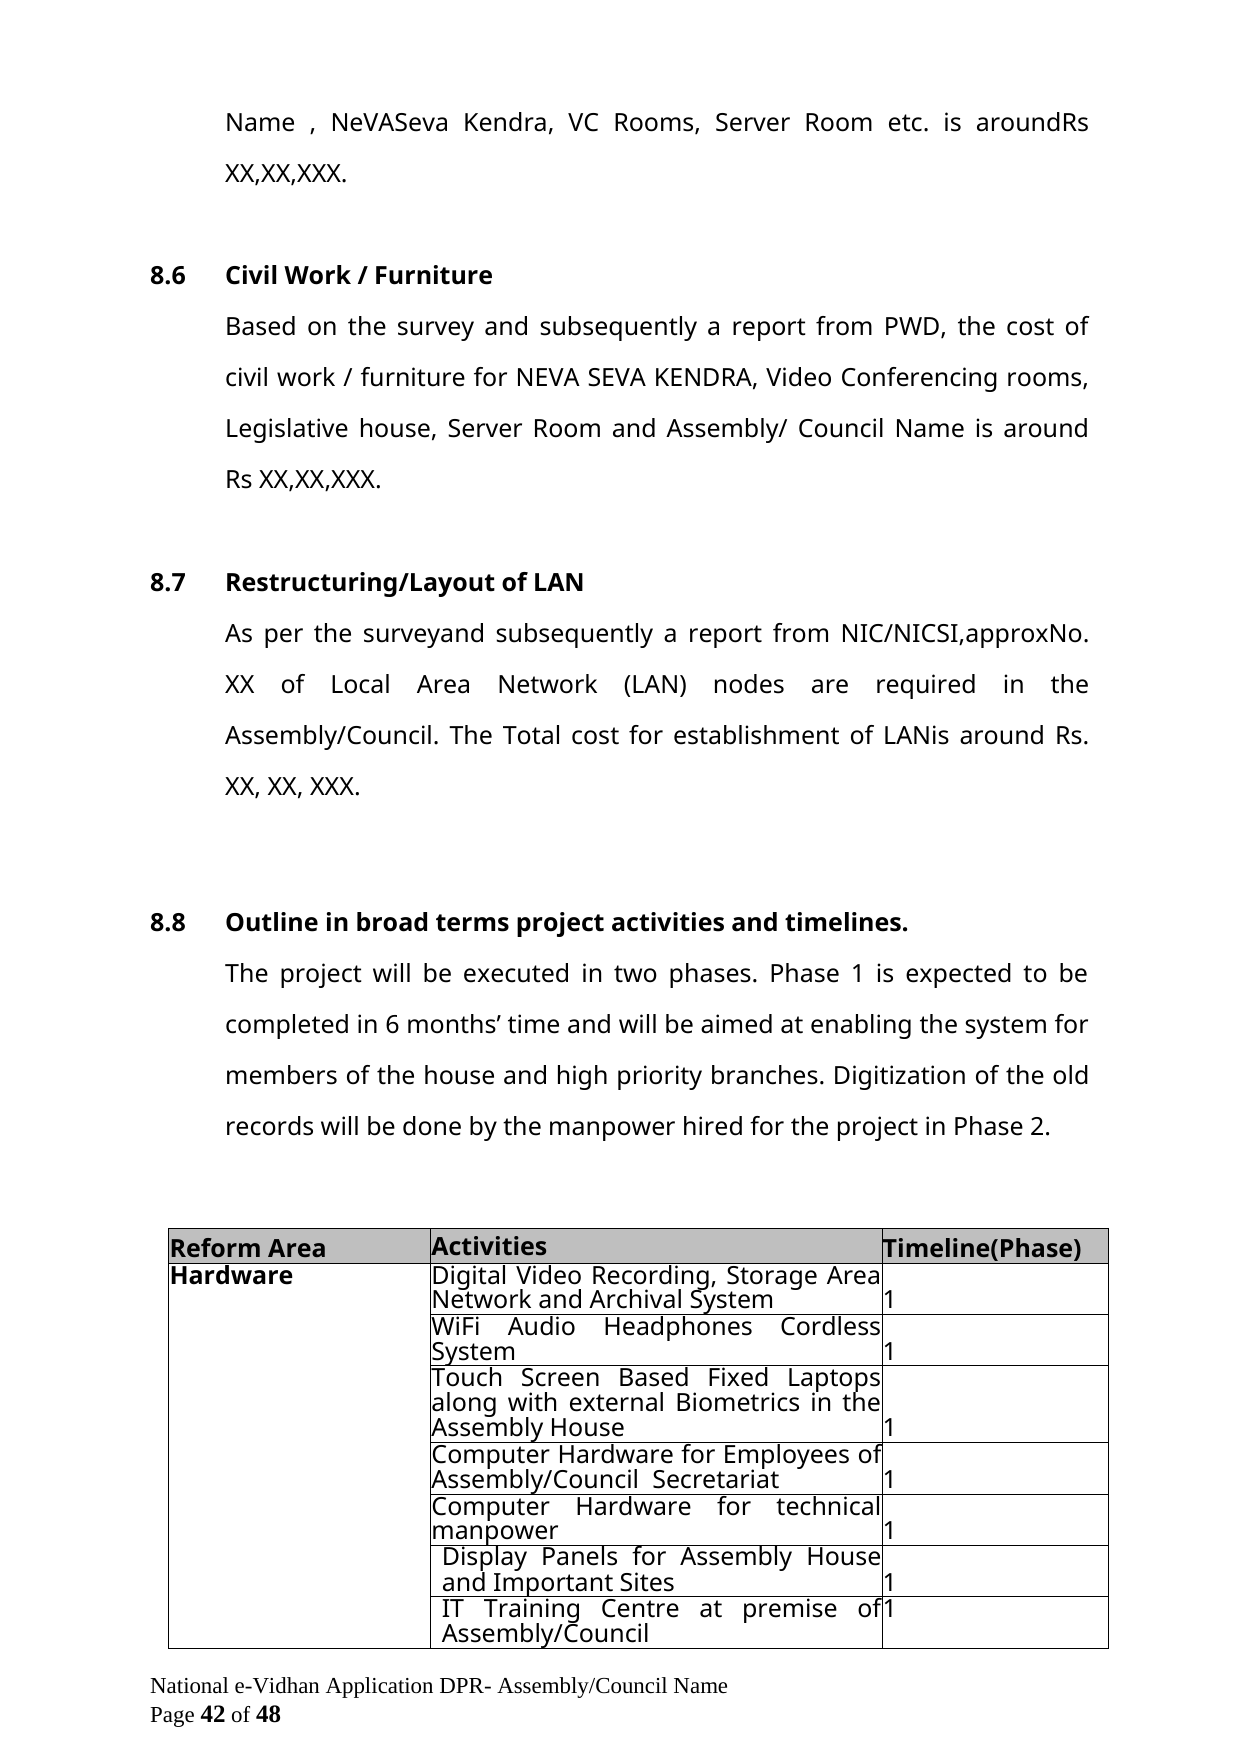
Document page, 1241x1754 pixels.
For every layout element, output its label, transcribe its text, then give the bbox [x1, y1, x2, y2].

table_header Reform Area [169, 1229, 430, 1263]
list As per the surveyand subsequently a report from NIC/NICSI,approxNo. XX of Local Area Network (LAN) nodes are required in the Assembly/Council. The Total cost for establishment of LANis around Rs. XX, XX, XXX. [225, 615, 1090, 802]
list Outline in broad terms project activities and timelines. [150, 904, 1090, 939]
table_cell IT Training Centre at premise of Assembly/Council [431, 1597, 882, 1648]
list Based on the survey and subsequently a report from PWD, the cost of civil work / furniture for NEVA SEVA KENDRA, Video Conferencing rooms, Legislative house, Server Room and Assembly/ Council Name is around Rs XX,XX,XXX. [225, 309, 1090, 496]
table_cell 1 [883, 1495, 1108, 1545]
table_cell 1 [883, 1597, 1108, 1648]
table_cell Computer Hardware for Employees of Assembly/Council Secretariat [431, 1443, 882, 1494]
table_cell Display Panels for Assembly House and Important Sites [431, 1546, 882, 1596]
list The project will be executed in two phases. Phase 1 is expected to be completed in 6 months’ time and will be aimed at enabling the system for members of the house and high priority branches. Digitization of the old records will be done by the manpower hired for the project in Phase 2. [225, 956, 1090, 1143]
table_cell 1 [883, 1443, 1108, 1494]
table_header Activities [431, 1229, 882, 1263]
table_cell 1 [883, 1264, 1108, 1314]
table_cell Computer Hardware for technical manpower [431, 1495, 882, 1545]
table_cell WiFi Audio Headphones Cordless System [431, 1315, 882, 1365]
list Civil Work / Furniture [150, 258, 1090, 292]
table_cell Touch Screen Based Fixed Laptops along with external Biometrics in the Assembly House [431, 1366, 882, 1442]
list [225, 105, 1090, 190]
table_cell 1 [883, 1315, 1108, 1365]
table_cell 1 [883, 1546, 1108, 1596]
table_cell Digital Video Recording, Storage Area Network and Archival System [431, 1264, 882, 1314]
table_header Timeline(Phase) [883, 1229, 1108, 1263]
table_cell 1 [883, 1366, 1108, 1442]
list Restructuring/Layout of LAN [150, 564, 1090, 598]
table_cell Hardware [169, 1264, 430, 1648]
